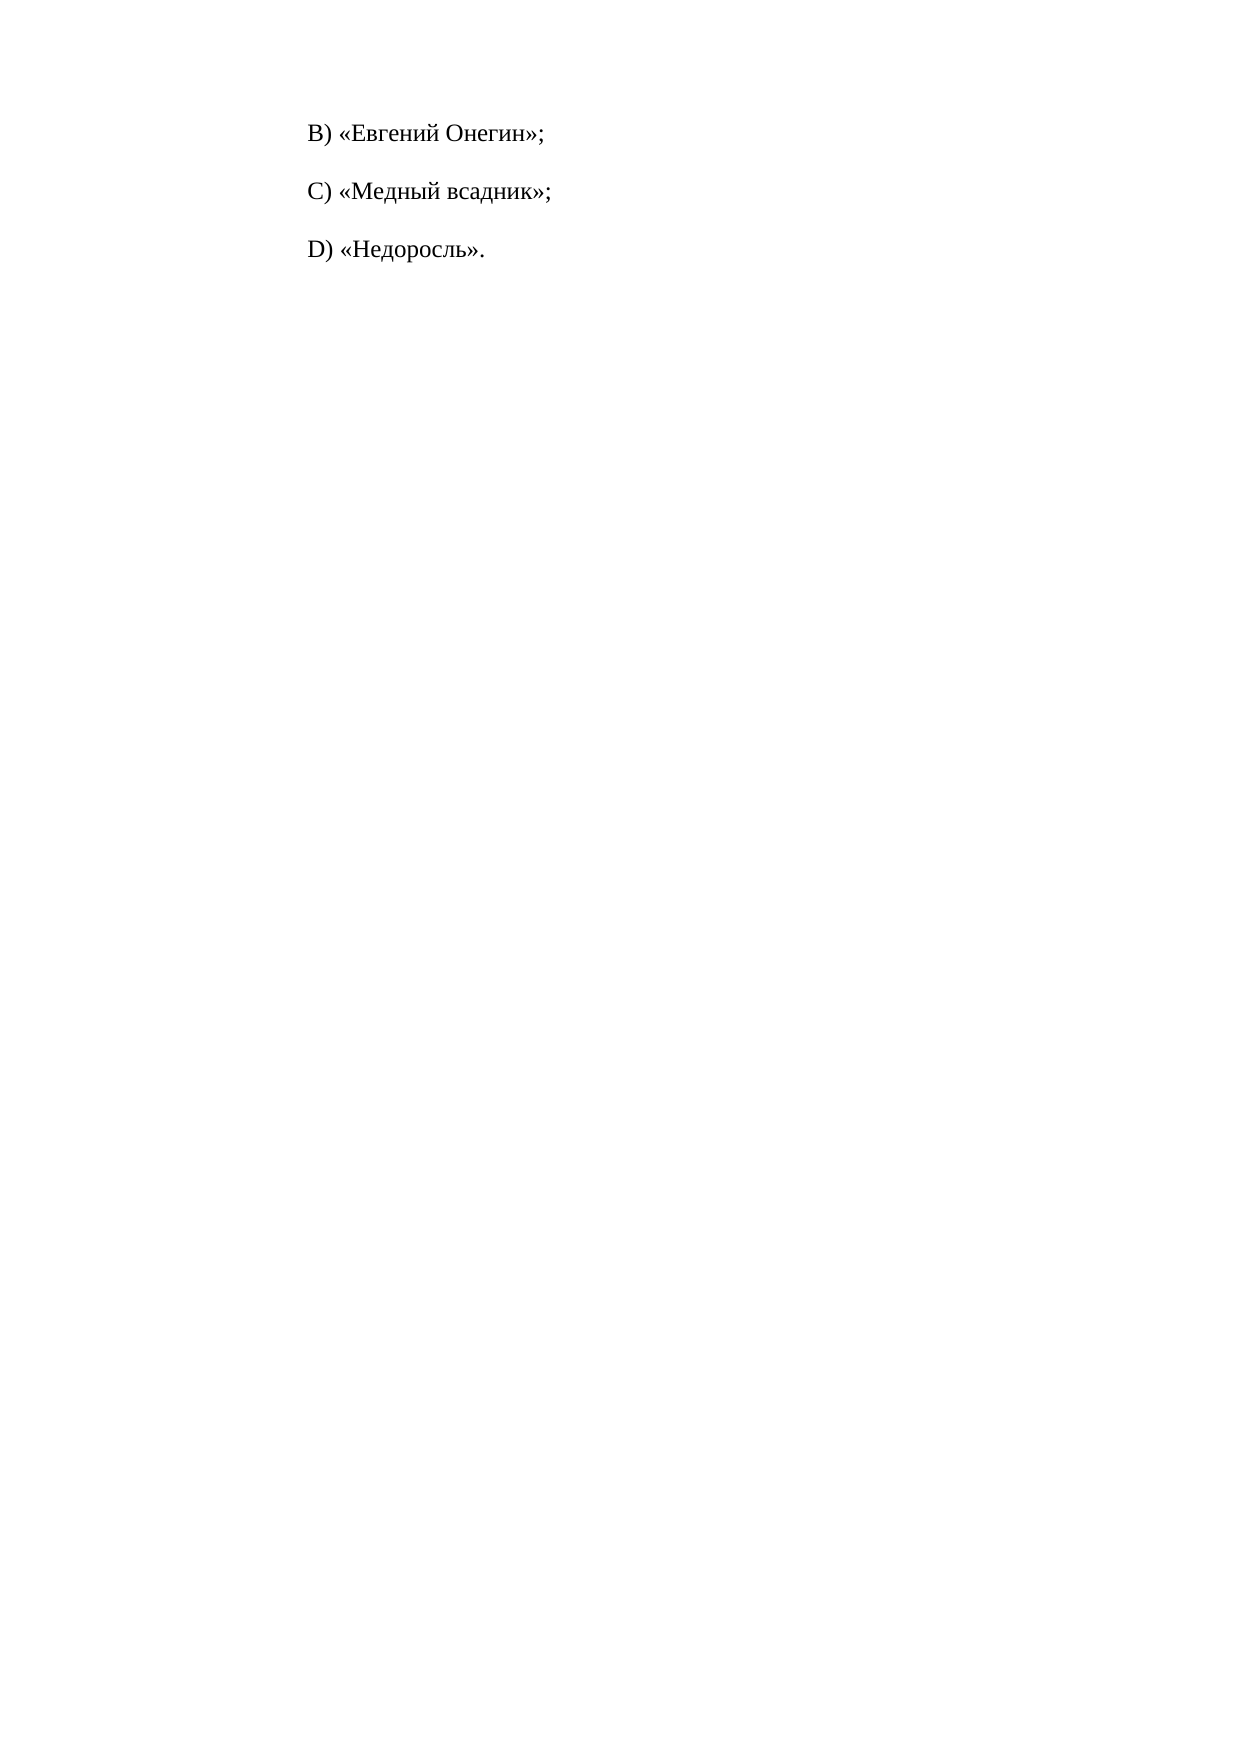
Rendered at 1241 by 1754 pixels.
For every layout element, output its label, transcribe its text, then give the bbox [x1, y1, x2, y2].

text D) «Недоросль». [307, 234, 1152, 263]
text В) «Евгений Онегин»; [307, 118, 1152, 147]
text С) «Медный всадник»; [307, 176, 1152, 205]
